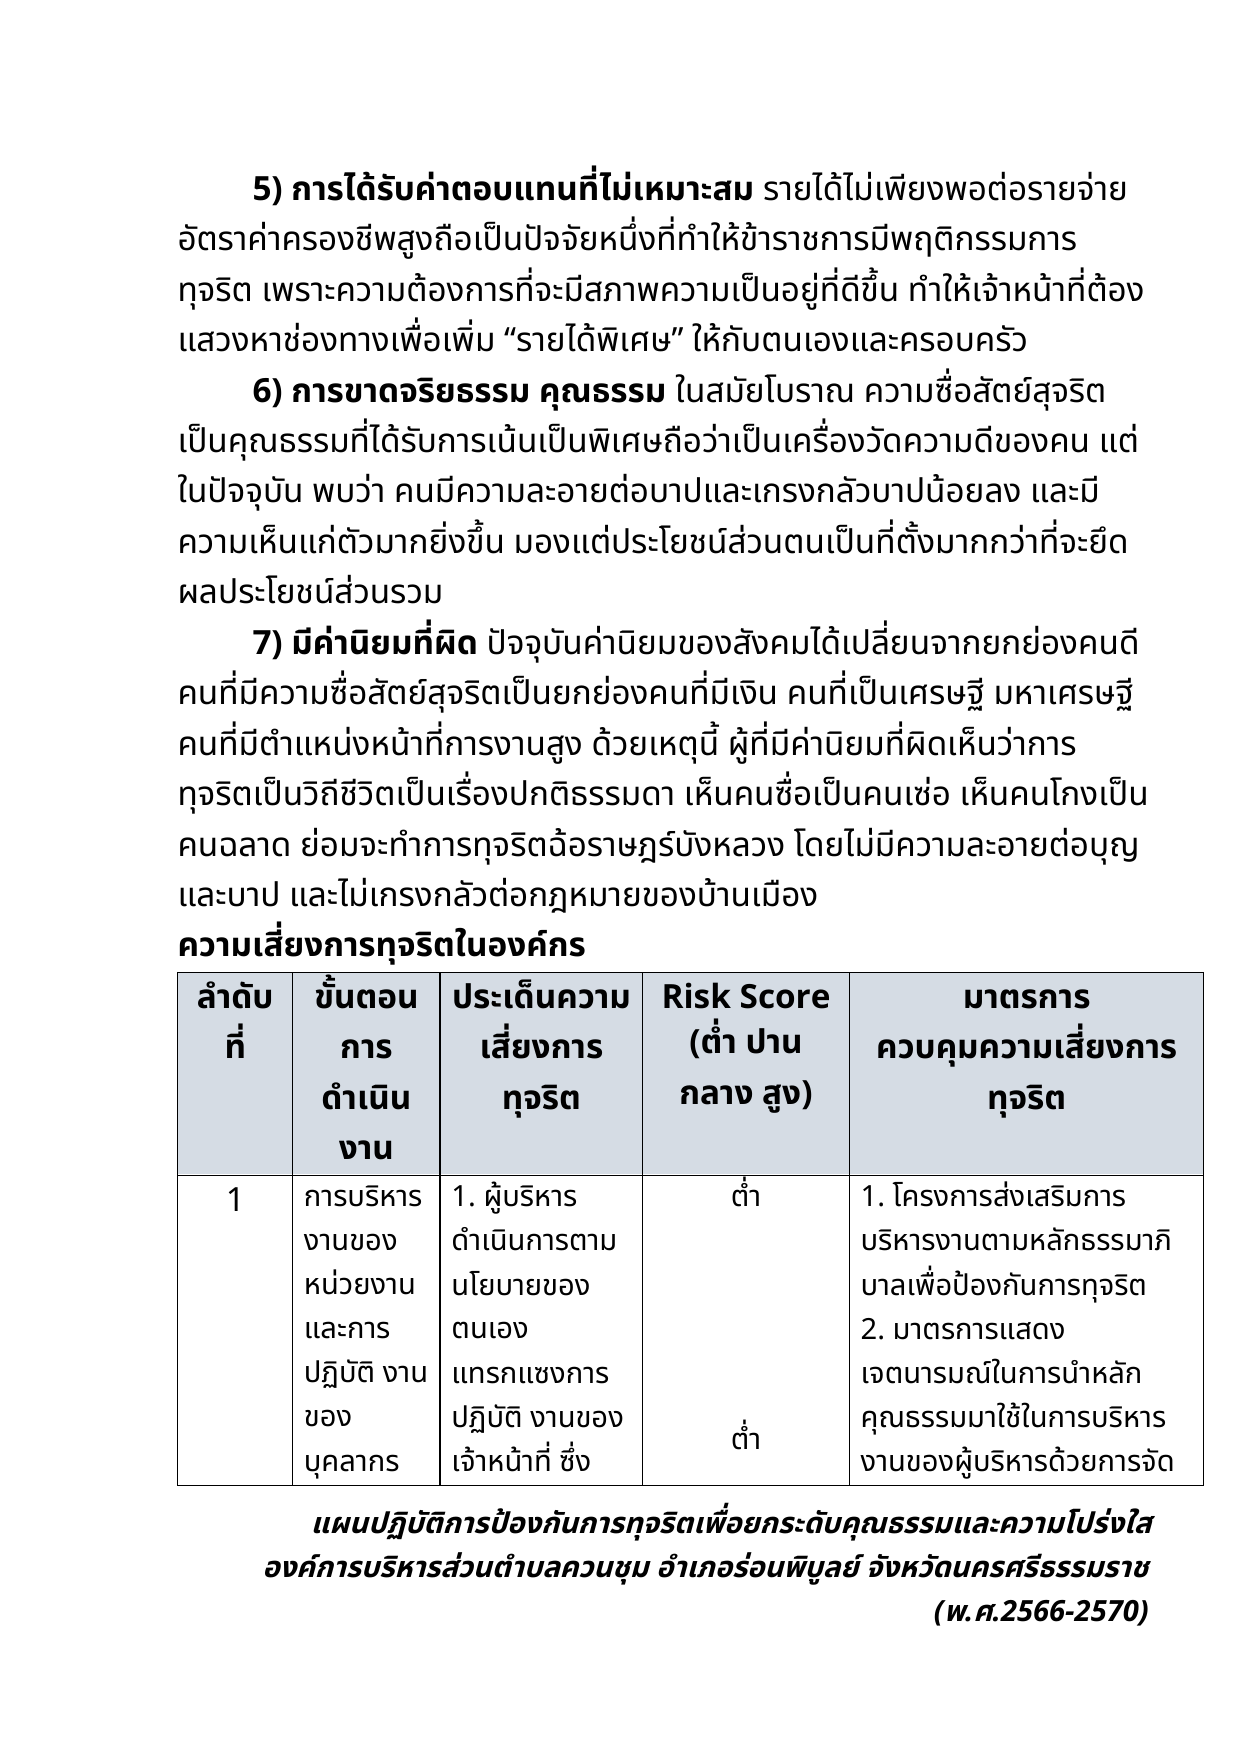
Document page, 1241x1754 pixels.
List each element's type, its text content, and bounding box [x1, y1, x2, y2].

table_header ลำดับ ที่ [178, 973, 292, 1174]
text ความเสี่ยงการทุจริตในองค์กร [177, 921, 1152, 972]
text 6) การขาดจริยธรรม คุณธรรม ในสมัยโบราณ ความซื่อสัตย์สุจริตเป็นคุณธรรมที่ได้รับการเน้นเป็นพิเศษถือว่าเป็นเครื่องวัดความดีของคน แต่ในปัจจุบัน พบว่า คนมีความละอายต่อบาปและเกรงกลัวบาปน้อยลง และมีความเห็นแก่ตัวมากยิ่งขึ้น มองแต่ประโยชน์ส่วนตนเป็นที่ตั้งมากกว่าที่จะยึดผลประโยชน์ส่วนรวม [177, 366, 1152, 619]
table_header มาตรการ ควบคุมความเสี่ยงการทุจริต [850, 973, 1203, 1174]
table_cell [441, 1176, 642, 1484]
text 7) มีค่านิยมที่ผิด ปัจจุบันค่านิยมของสังคมได้เปลี่ยนจากยกย่องคนดี คนที่มีความซื่อสัตย์สุจริตเป็นยกย่องคนที่มีเงิน คนที่เป็นเศรษฐี มหาเศรษฐี คนที่มีตำแหน่งหน้าที่การงานสูง ด้วยเหตุนี้ ผู้ที่มีค่านิยมที่ผิดเห็นว่าการทุจริตเป็นวิถีชีวิตเป็นเรื่องปกติธรรมดา เห็นคนซื่อเป็นคนเซ่อ เห็นคนโกงเป็นคนฉลาด ย่อมจะทำการทุจริตฉ้อราษฎร์บังหลวง โดยไม่มีความละอายต่อบุญและบาป และไม่เกรงกลัวต่อกฎหมายของบ้านเมือง [177, 619, 1152, 921]
text 5) การได้รับค่าตอบแทนที่ไม่เหมาะสม รายได้ไม่เพียงพอต่อรายจ่าย อัตราค่าครองชีพสูงถือเป็นปัจจัยหนึ่งที่ทำให้ข้าราชการมีพฤติกรรมการทุจริต เพราะความต้องการที่จะมีสภาพความเป็นอยู่ที่ดีขึ้น ทำให้เจ้าหน้าที่ต้องแสวงหาช่องทางเพื่อเพิ่ม “รายได้พิเศษ” ให้กับตนเองและครอบครัว [177, 164, 1152, 366]
table_cell 1 [178, 1176, 292, 1484]
table_header Risk Score (ต่ำ ปานกลาง สูง) [643, 973, 849, 1174]
table_header ขั้นตอน การดำเนินงาน [293, 973, 439, 1174]
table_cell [293, 1176, 439, 1484]
table_cell ต่ำ ต่ำ ต่ำ [643, 1176, 849, 1484]
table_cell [850, 1176, 1203, 1484]
table_header ประเด็นความเสี่ยงการทุจริต [441, 973, 642, 1174]
